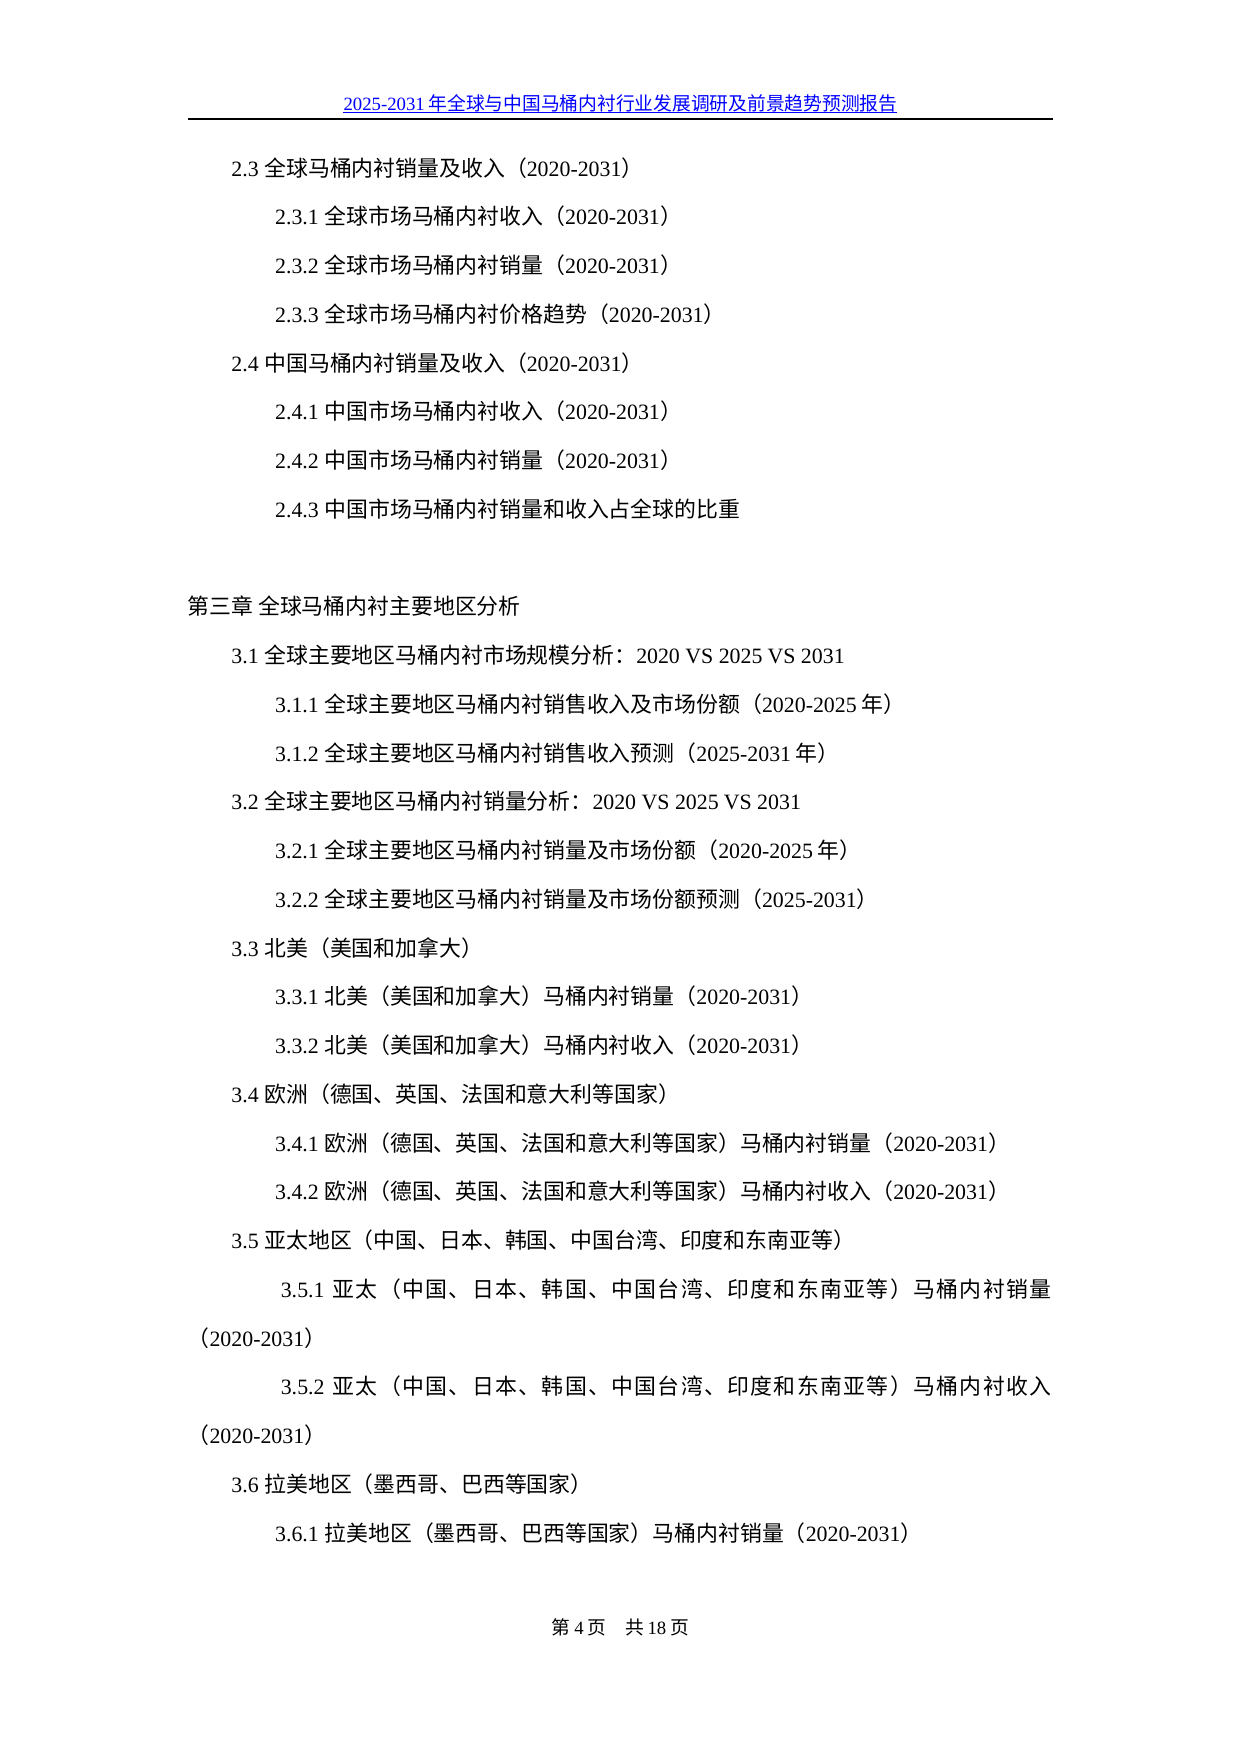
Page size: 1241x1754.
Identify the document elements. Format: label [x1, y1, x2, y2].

text [187, 150, 1053, 1548]
